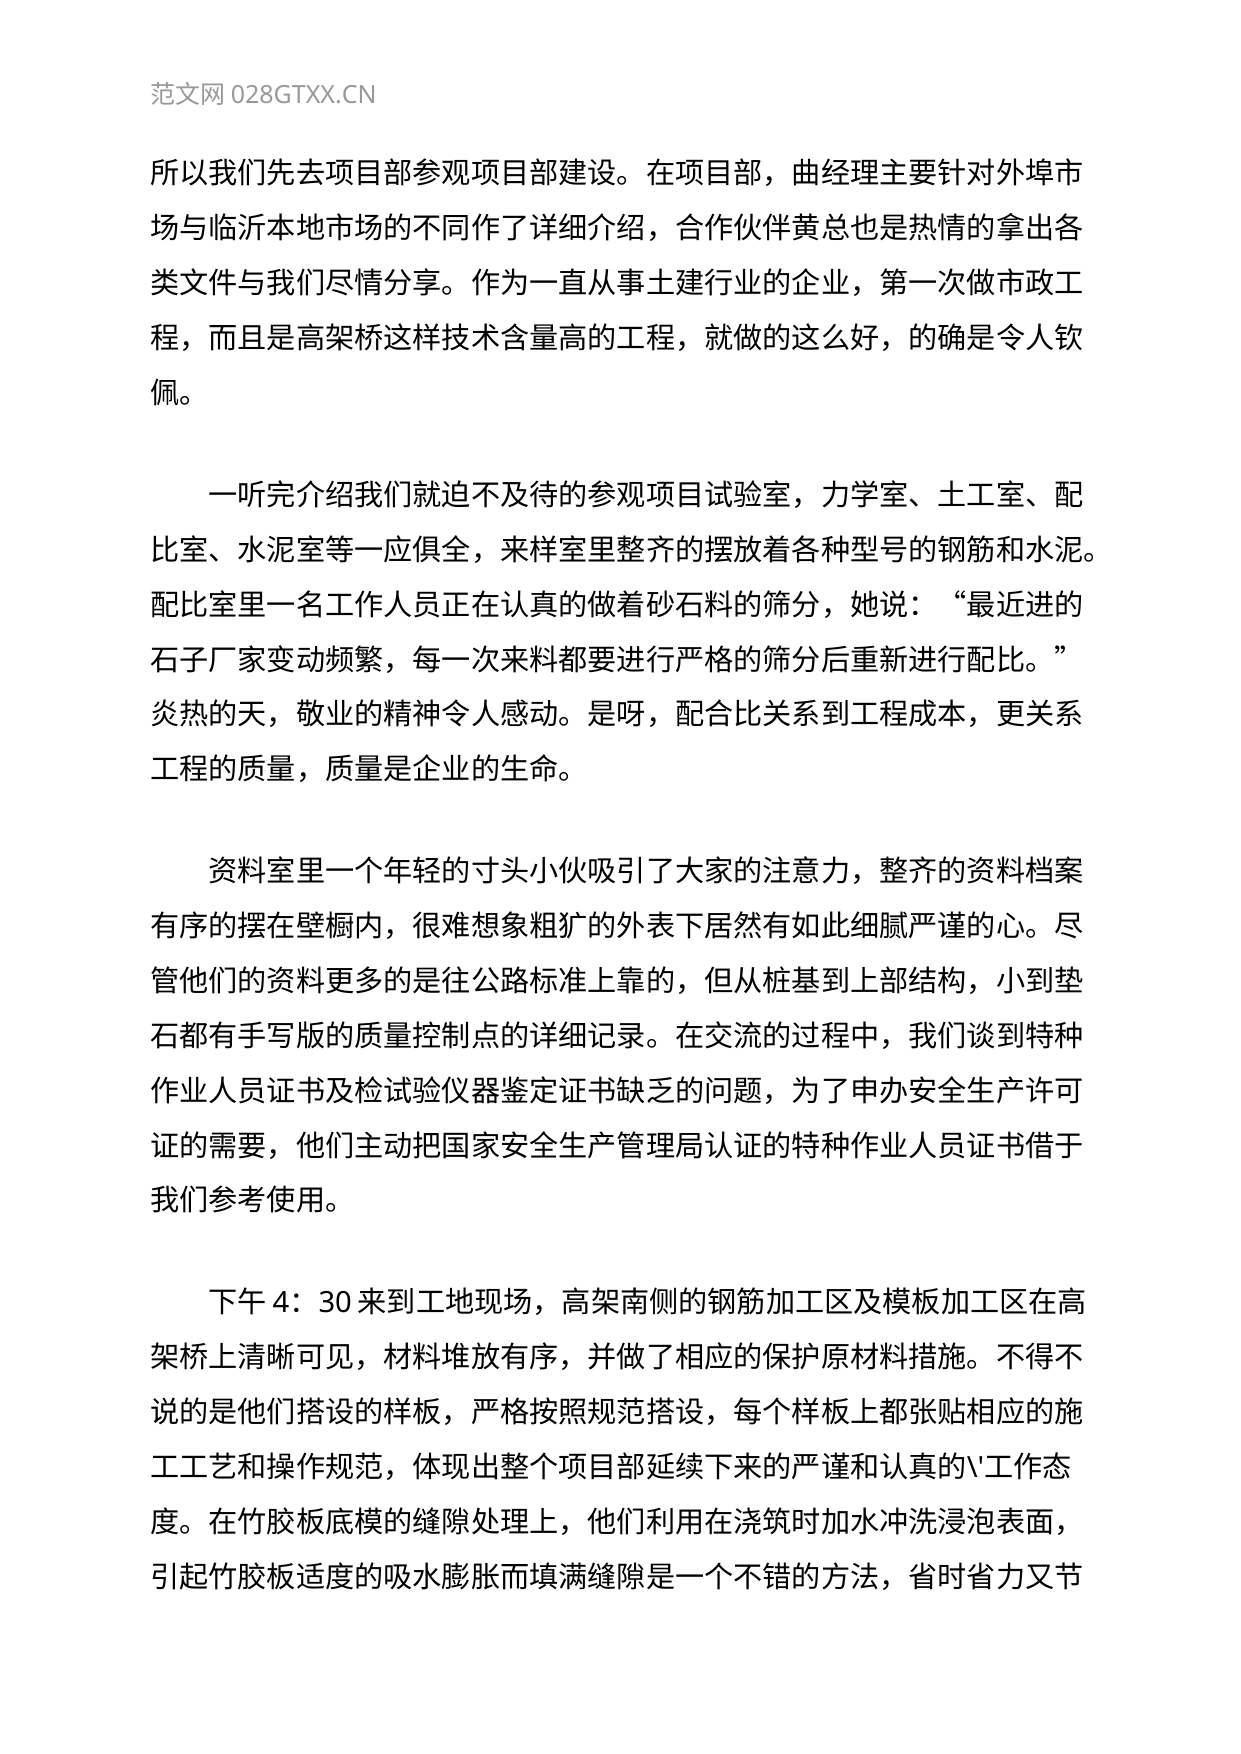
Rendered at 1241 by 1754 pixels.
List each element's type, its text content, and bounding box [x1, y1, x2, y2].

text 一听完介绍我们就迫不及待的参观项目试验室，力学室、土工室、配比室、水泥室等一应俱全，来样室里整齐的摆放着各种型号的钢筋和水泥。配比室里一名工作人员正在认真的做着砂石料的筛分，她说：“最近进的石子厂家变动频繁，每一次来料都要进行严格的筛分后重新进行配比。”炎热的天，敬业的精神令人感动。是呀，配合比关系到工程成本，更关系工程的质量，质量是企业的生命。 [150, 471, 1090, 788]
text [150, 150, 1090, 412]
text 资料室里一个年轻的寸头小伙吸引了大家的注意力，整齐的资料档案有序的摆在壁橱内，很难想象粗犷的外表下居然有如此细腻严谨的心。尽管他们的资料更多的是往公路标准上靠的，但从桩基到上部结构，小到垫石都有手写版的质量控制点的详细记录。在交流的过程中，我们谈到特种作业人员证书及检试验仪器鉴定证书缺乏的问题，为了申办安全生产许可证的需要，他们主动把国家安全生产管理局认证的特种作业人员证书借于我们参考使用。 [150, 848, 1090, 1219]
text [150, 1279, 1090, 1596]
